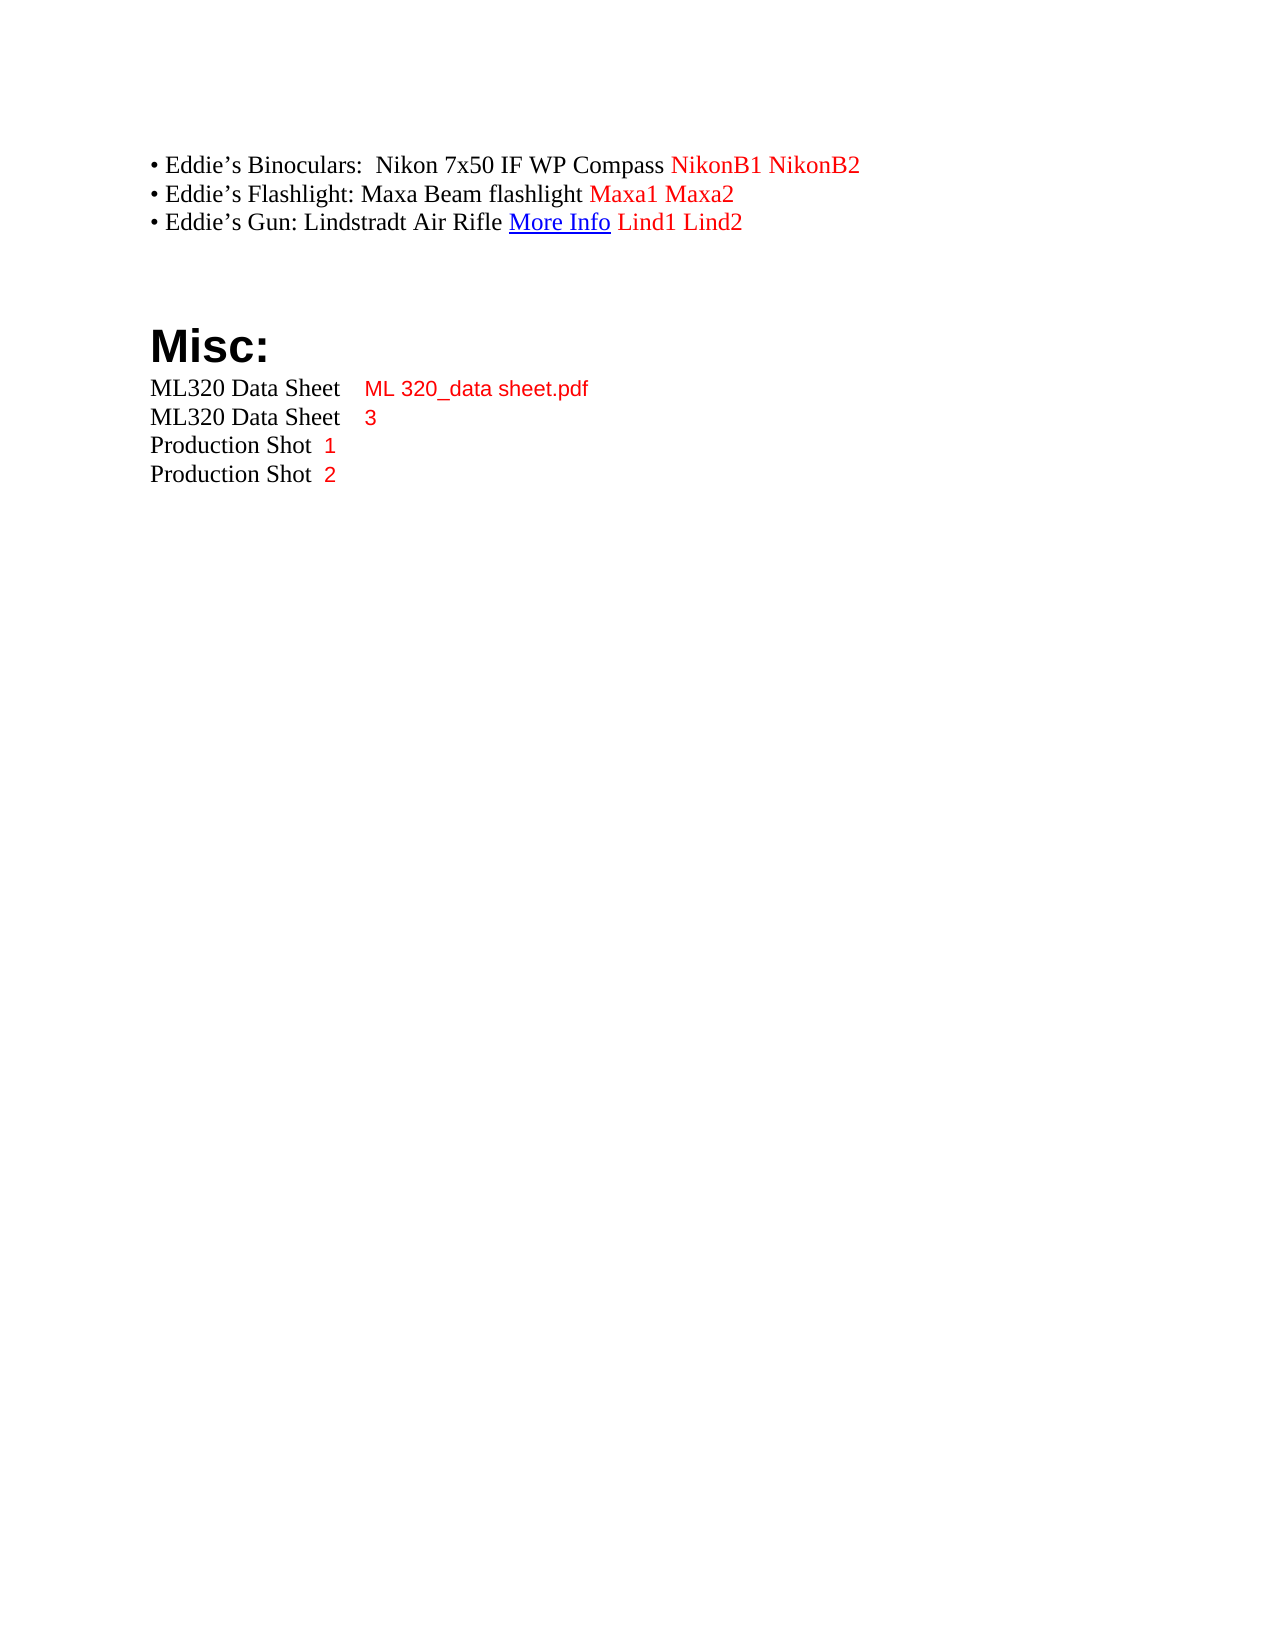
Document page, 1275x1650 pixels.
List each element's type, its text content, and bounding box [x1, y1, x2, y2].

text Misc: ML320 Data Sheet ML 320_data sheet.pdf ML320 Data Sheet 3 Production Shot 1 Production Shot 2 [150, 319, 1125, 517]
text • Eddie’s Gun: Lindstradt Air Rifle More Info Lind1 Lind2 [150, 207, 1125, 236]
text • Eddie’s Binoculars: Nikon 7x50 IF WP Compass NikonB1 NikonB2 • Eddie’s Flashlight: Maxa Beam flashlight Maxa1 Maxa2 [150, 150, 1125, 207]
